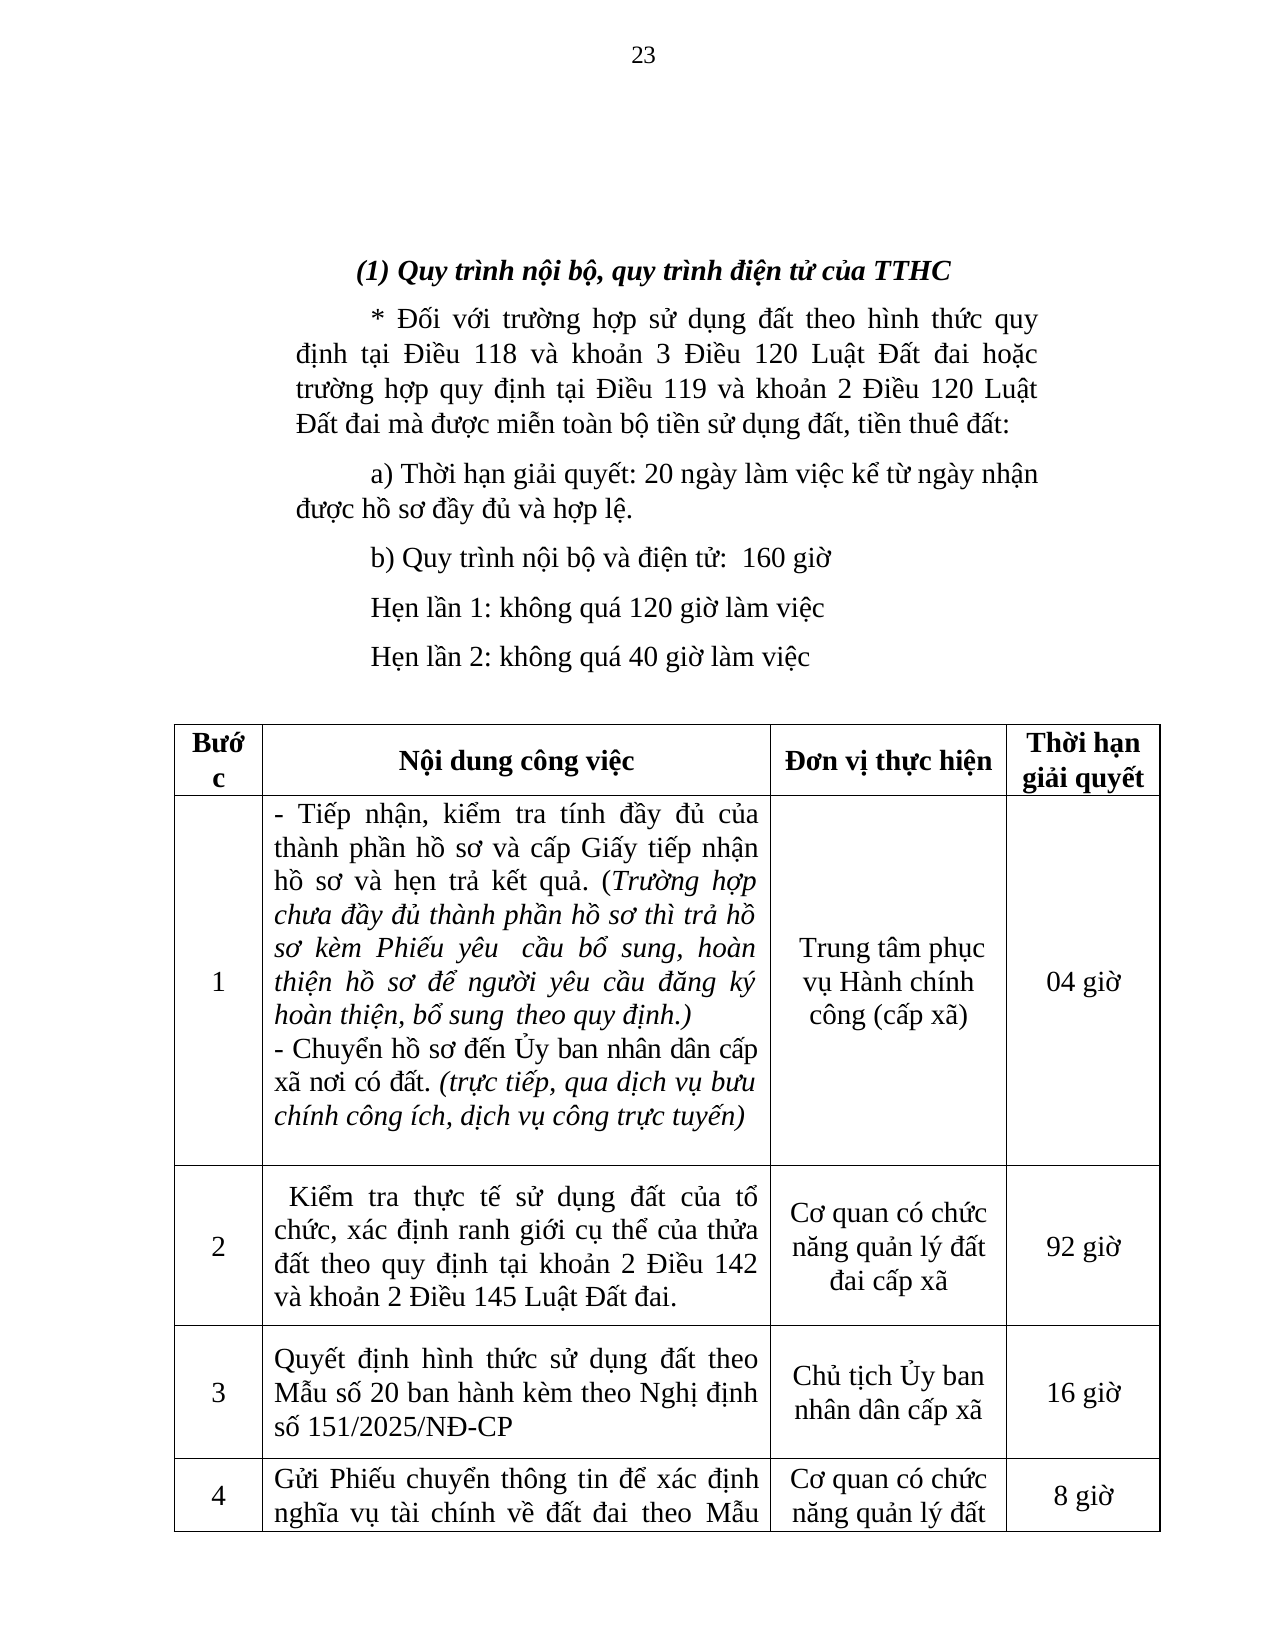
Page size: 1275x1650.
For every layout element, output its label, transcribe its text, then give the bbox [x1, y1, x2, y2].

table_cell 04 giờ [1007, 796, 1159, 1165]
text Hẹn lần 2: không quá 40 giờ làm việc [296, 639, 1039, 673]
table_header Thời hạn giải quyết [1007, 725, 1159, 795]
table_header Nội dung công việc [263, 725, 770, 795]
table_header Bước [175, 725, 262, 795]
table_cell 3 [175, 1326, 262, 1457]
table_cell 16 giờ [1007, 1326, 1159, 1457]
table_cell Quyết định hình thức sử dụng đất theo Mẫu số 20 ban hành kèm theo Nghị định số 151/2025/NĐ-CP [263, 1326, 770, 1457]
table_cell 92 giờ [1007, 1166, 1159, 1325]
text Hẹn lần 1: không quá 120 giờ làm việc [296, 590, 1039, 623]
table_cell 2 [175, 1166, 262, 1325]
list Quy trình nội bộ, quy trình điện tử của TTHC [356, 253, 1157, 286]
table_cell 8 giờ [1007, 1459, 1159, 1531]
text b) Quy trình nội bộ và điện tử: 160 giờ [296, 541, 1039, 574]
table_cell Chủ tịch Ủy ban nhân dân cấp xã [771, 1326, 1006, 1457]
table_cell Kiểm tra thực tế sử dụng đất của tổ chức, xác định ranh giới cụ thể của thửa đất theo quy định tại khoản 2 Điều 142 và khoản 2 Điều 145 Luật Đất đai. [263, 1166, 770, 1325]
text * Đối với trường hợp sử dụng đất theo hình thức quy định tại Điều 118 và khoản 3 Điều 120 Luật Đất đai hoặc trường hợp quy định tại Điều 119 và khoản 2 Điều 120 Luật Đất đai mà được miễn toàn bộ tiền sử dụng đất, tiền thuê đất: [296, 301, 1039, 440]
table_cell Cơ quan có chức năng quản lý đất đai cấp xã [771, 1166, 1006, 1325]
text a) Thời hạn giải quyết: 20 ngày làm việc kể từ ngày nhận được hồ sơ đầy đủ và hợp lệ. [296, 456, 1039, 524]
table_cell 4 [175, 1459, 262, 1531]
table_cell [771, 1459, 1006, 1531]
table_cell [263, 1459, 770, 1531]
table_cell Trung tâm phục vụ Hành chính công (cấp xã) [771, 796, 1006, 1165]
table_cell 1 [175, 796, 262, 1165]
table_cell - Tiếp nhận, kiểm tra tính đầy đủ của thành phần hồ sơ và cấp Giấy tiếp nhận hồ sơ và hẹn trả kết quả. (Trường hợp chưa đầy đủ thành phần hồ sơ thì trả hồ sơ kèm Phiếu yêu cầu bổ sung, hoàn thiện hồ sơ để người yêu cầu đăng ký hoàn thiện, bổ sung theo quy định.) - Chuyển hồ sơ đến Ủy ban nhân dân cấp xã nơi có đất. (trực tiếp, qua dịch vụ bưu chính công ích, dịch vụ công trực tuyến) [263, 796, 770, 1165]
table_header Đơn vị thực hiện [771, 725, 1006, 795]
